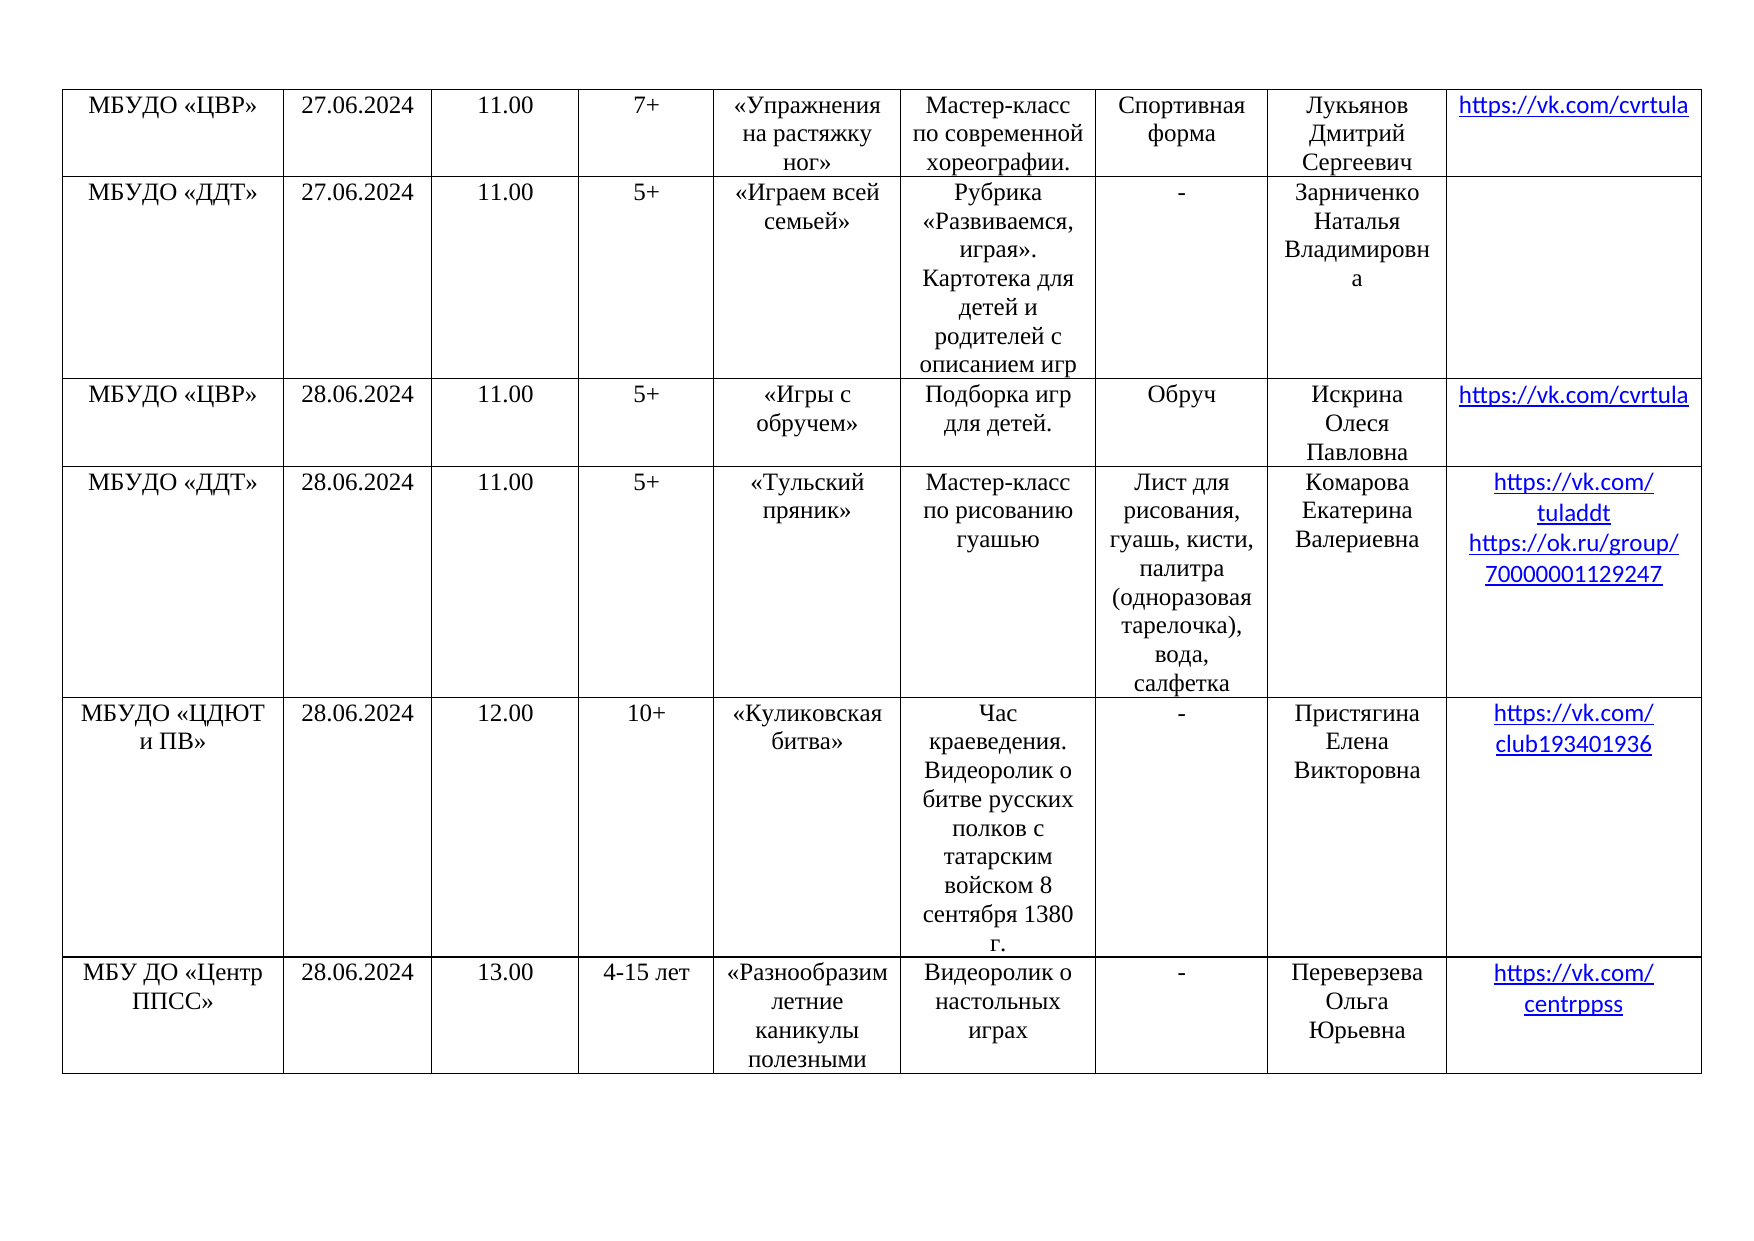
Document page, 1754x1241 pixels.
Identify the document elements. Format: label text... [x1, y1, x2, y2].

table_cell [901, 958, 1095, 1072]
table_cell 5+ [579, 177, 713, 378]
table_cell 27.06.2024 [284, 177, 431, 378]
table_cell Лукьянов Дмитрий Сергеевич [1268, 90, 1446, 176]
table_cell 11.00 [432, 467, 578, 697]
table_cell https://vk.com/tuladdt https://ok.ru/group/70000001129247 [1447, 467, 1701, 697]
table_cell https://vk.com/cvrtula [1447, 379, 1701, 466]
table_cell 28.06.2024 [284, 958, 431, 1072]
table_cell Мастер-класс по рисованию гуашью [901, 467, 1095, 697]
table_cell Подборка игр для детей. [901, 379, 1095, 466]
table_cell 13.00 [432, 958, 578, 1072]
table_cell Обруч [1096, 379, 1267, 466]
table_cell Пристягина Елена Викторовна [1268, 698, 1446, 956]
table_cell «Куликовская битва» [714, 698, 900, 956]
table_cell - [1096, 958, 1267, 1072]
table_cell «Играем всей семьей» [714, 177, 900, 378]
table_cell 4-15 лет [579, 958, 713, 1072]
table_cell Искрина Олеся Павловна [1268, 379, 1446, 466]
table_cell Зарниченко Наталья Владимировна [1268, 177, 1446, 378]
table_cell - [1096, 177, 1267, 378]
table_cell Час краеведения. Видеоролик о битве русских полков с татарским войском 8 сентября 1380 г. [901, 698, 1095, 956]
table_cell 28.06.2024 [284, 467, 431, 697]
table_cell Спортивная форма [1096, 90, 1267, 176]
table_cell [1447, 177, 1701, 378]
table_cell https://vk.com/club193401936 [1447, 698, 1701, 956]
table_cell https://vk.com/cvrtula [1447, 90, 1701, 176]
table_cell - [1096, 698, 1267, 956]
table_cell МБУДО «ДДТ» [63, 467, 283, 697]
table_cell «Игры с обручем» [714, 379, 900, 466]
table_cell 11.00 [432, 379, 578, 466]
table_cell 5+ [579, 379, 713, 466]
table_cell 11.00 [432, 90, 578, 176]
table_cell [1268, 958, 1446, 1072]
table_cell 7+ [579, 90, 713, 176]
table_cell Рубрика «Развиваемся, играя». Картотека для детей и родителей с описанием игр [901, 177, 1095, 378]
table_cell Комарова Екатерина Валериевна [1268, 467, 1446, 697]
table_cell Мастер-класс по современной хореографии. [901, 90, 1095, 176]
table_cell 12.00 [432, 698, 578, 956]
table_cell МБУДО «ЦДЮТ и ПВ» [63, 698, 283, 956]
table_cell 5+ [579, 467, 713, 697]
table_cell «Тульский пряник» [714, 467, 900, 697]
table_cell МБУ ДО «Центр ППСС» [63, 958, 283, 1072]
table_cell 11.00 [432, 177, 578, 378]
table_cell «Упражнения на растяжку ног» [714, 90, 900, 176]
table_cell 28.06.2024 [284, 698, 431, 956]
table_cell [1447, 958, 1701, 1072]
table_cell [714, 958, 900, 1072]
table_cell МБУДО «ДДТ» [63, 177, 283, 378]
table_cell 10+ [579, 698, 713, 956]
table_cell Лист для рисования, гуашь, кисти, палитра (одноразовая тарелочка), вода, салфетка [1096, 467, 1267, 697]
table_cell 28.06.2024 [284, 379, 431, 466]
table_cell МБУДО «ЦВР» [63, 90, 283, 176]
table_cell МБУДО «ЦВР» [63, 379, 283, 466]
table_cell 27.06.2024 [284, 90, 431, 176]
